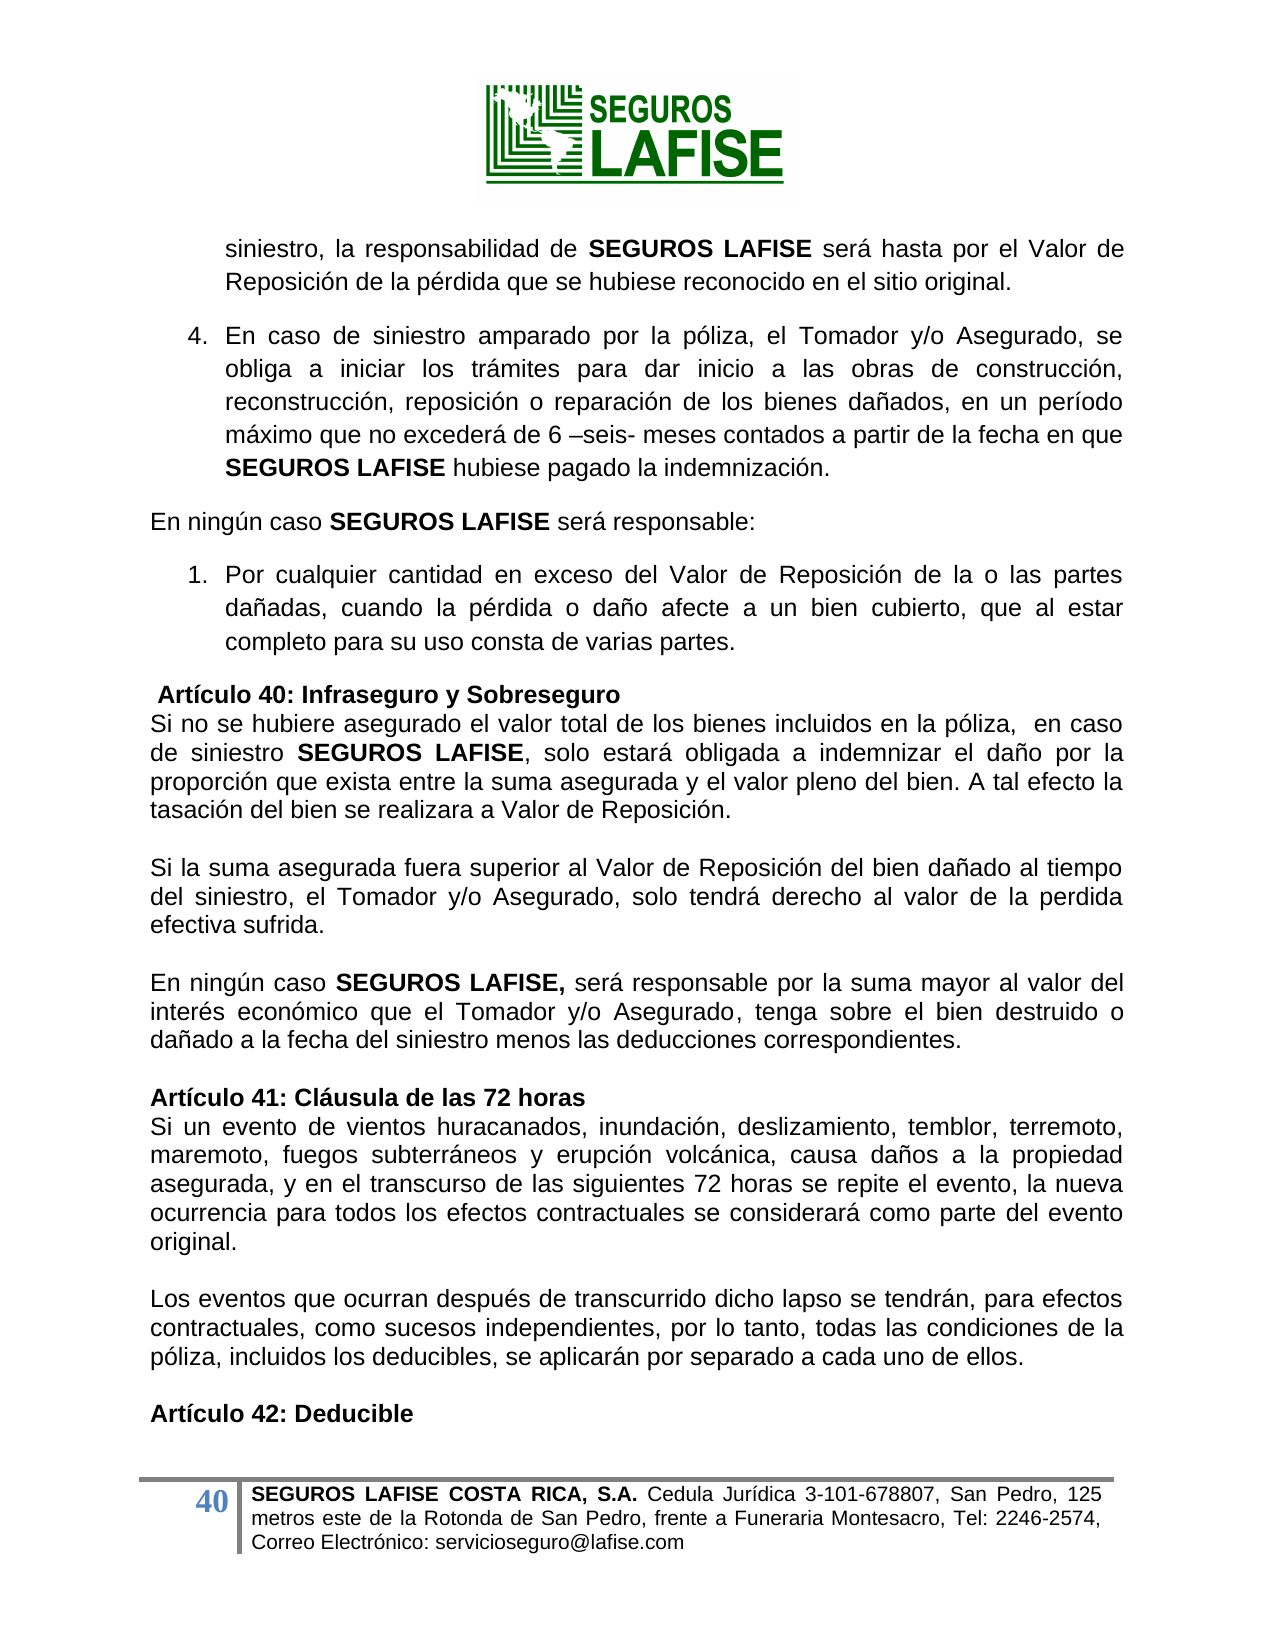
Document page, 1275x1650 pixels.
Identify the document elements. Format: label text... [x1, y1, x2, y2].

picture [474, 75, 801, 205]
text Artículo 41: Cláusula de las 72 horas [150, 1083, 1125, 1112]
text Los eventos que ocurran después de transcurrido dicho lapso se tendrán, para efectos contractuales, como sucesos independientes, por lo tanto, todas las condiciones de la póliza, incluidos los deducibles, se aplicarán por separado a cada uno de ellos. [150, 1284, 1125, 1370]
text Si no se hubiere asegurado el valor total de los bienes incluidos en la póliza, en caso de siniestro SEGUROS LAFISE, solo estará obligada a indemnizar el daño por la proporción que exista entre la suma asegurada y el valor pleno del bien. A tal efecto la tasación del bien se realizara a Valor de Reposición. [150, 709, 1125, 824]
text Artículo 42: Deducible [150, 1399, 1125, 1428]
text En ningún caso SEGUROS LAFISE, será responsable por la suma mayor al valor del interés económico que el Tomador y/o Asegurado, tenga sobre el bien destruido o dañado a la fecha del siniestro menos las deducciones correspondientes. [150, 968, 1125, 1054]
list Por cualquier cantidad en exceso del Valor de Reposición de la o las partes dañadas, cuando la pérdida o daño afecte a un bien cubierto, que al estar completo para su uso consta de varias partes. [187, 560, 1125, 655]
text En ningún caso SEGUROS LAFISE será responsable: [150, 507, 1125, 535]
text Si un evento de vientos huracanados, inundación, deslizamiento, temblor, terremoto, maremoto, fuegos subterráneos y erupción volcánica, causa daños a la propiedad asegurada, y en el transcurso de las siguientes 72 horas se repite el evento, la nueva ocurrencia para todos los efectos contractuales se considerará como parte del evento original. [150, 1112, 1125, 1255]
list En caso de siniestro amparado por la póliza, el Tomador y/o Asegurado, se obliga a iniciar los trámites para dar inicio a las obras de construcción, reconstrucción, reposición o reparación de los bienes dañados, en un período máximo que no excederá de 6 –seis- meses contados a partir de la fecha en que SEGUROS LAFISE hubiese pagado la indemnización. [187, 321, 1125, 481]
text Si la suma asegurada fuera superior al Valor de Reposición del bien dañado al tiempo del siniestro, el Tomador y/o Asegurado, solo tendrá derecho al valor de la perdida efectiva sufrida. [150, 853, 1125, 939]
text Artículo 40: Infraseguro y Sobreseguro [150, 680, 1125, 709]
